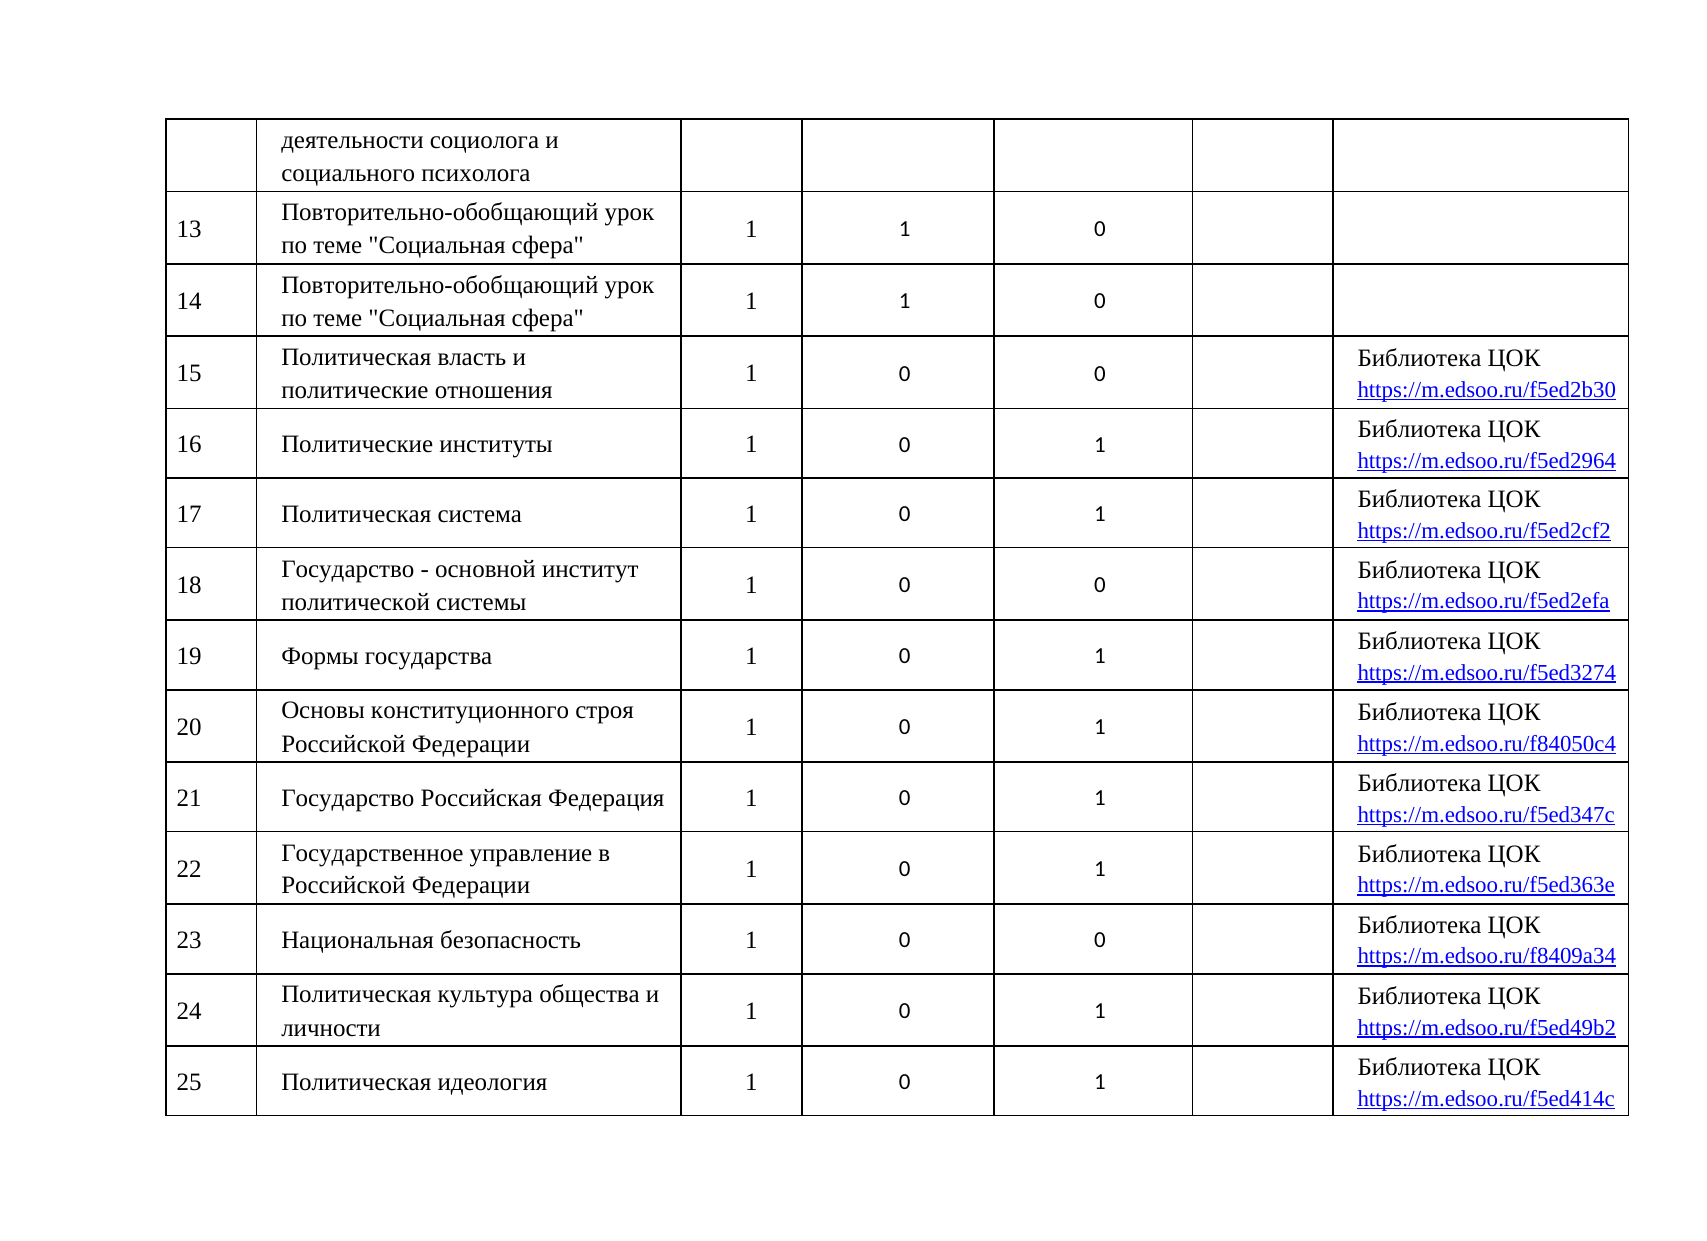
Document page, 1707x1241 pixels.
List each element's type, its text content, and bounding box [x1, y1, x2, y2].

table_cell 1 [682, 265, 801, 335]
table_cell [257, 120, 680, 191]
table_cell Библиотека ЦОК https://m.edsoo.ru/f5ed414c [1334, 1047, 1628, 1115]
table_cell 20 [167, 691, 256, 761]
table_cell 0 [995, 192, 1192, 263]
table_cell 1 [995, 763, 1192, 831]
table_cell 0 [995, 905, 1192, 973]
table_cell [1193, 621, 1332, 689]
table_cell Национальная безопасность [257, 905, 680, 973]
table_cell Государство Российская Федерация [257, 763, 680, 831]
table_cell Государственное управление в Российской Федерации [257, 832, 680, 903]
table_cell Библиотека ЦОК https://m.edsoo.ru/f5ed2964 [1334, 409, 1628, 477]
table_cell 1 [995, 691, 1192, 761]
table_cell 1 [682, 1047, 801, 1115]
table_cell Политические институты [257, 409, 680, 477]
table_cell Библиотека ЦОК https://m.edsoo.ru/f5ed3274 [1334, 621, 1628, 689]
table_cell 15 [167, 337, 256, 408]
table_cell 0 [995, 337, 1192, 408]
table_cell 0 [995, 548, 1192, 619]
table_cell 1 [995, 621, 1192, 689]
table_cell 18 [167, 548, 256, 619]
table_cell Формы государства [257, 621, 680, 689]
table_cell 1 [682, 691, 801, 761]
table_cell 0 [803, 763, 993, 831]
table_cell 24 [167, 975, 256, 1045]
table_cell 0 [803, 409, 993, 477]
table_cell [1334, 265, 1628, 335]
table_cell Библиотека ЦОК https://m.edsoo.ru/f5ed2cf2 [1334, 479, 1628, 547]
table_cell [1193, 548, 1332, 619]
table_cell Повторительно-обобщающий урок по теме "Социальная сфера" [257, 265, 680, 335]
table_cell 19 [167, 621, 256, 689]
table_cell Библиотека ЦОК https://m.edsoo.ru/f84050c4 [1334, 691, 1628, 761]
table_cell Основы конституционного строя Российской Федерации [257, 691, 680, 761]
table_cell 14 [167, 265, 256, 335]
table_cell Политическая система [257, 479, 680, 547]
table_cell 21 [167, 763, 256, 831]
table_cell Библиотека ЦОК https://m.edsoo.ru/f8409a34 [1334, 905, 1628, 973]
table_cell 1 [682, 548, 801, 619]
table_cell [1193, 265, 1332, 335]
table_cell 0 [803, 337, 993, 408]
table_cell 1 [682, 192, 801, 263]
table_cell [1193, 691, 1332, 761]
table_cell Политическая идеология [257, 1047, 680, 1115]
table_cell [1334, 120, 1628, 191]
table_cell Библиотека ЦОК https://m.edsoo.ru/f5ed347c [1334, 763, 1628, 831]
table_cell 1 [682, 975, 801, 1045]
table_cell 0 [803, 1047, 993, 1115]
table_cell 1 [803, 192, 993, 263]
table_cell Политическая власть и политические отношения [257, 337, 680, 408]
table_cell 1 [682, 621, 801, 689]
table_cell 1 [682, 905, 801, 973]
table_cell 16 [167, 409, 256, 477]
table_cell 0 [803, 479, 993, 547]
table_cell [1193, 409, 1332, 477]
table_cell 17 [167, 479, 256, 547]
table_cell 1 [803, 265, 993, 335]
table_cell 1 [682, 409, 801, 477]
table_cell 1 [995, 120, 1192, 191]
table_cell 0 [803, 120, 993, 191]
table_cell 12 [167, 120, 256, 191]
table_cell [1193, 832, 1332, 903]
table_cell [1193, 763, 1332, 831]
table_cell Политическая культура общества и личности [257, 975, 680, 1045]
table_cell [1334, 192, 1628, 263]
table_cell Библиотека ЦОК https://m.edsoo.ru/f5ed2efa [1334, 548, 1628, 619]
table_cell [1193, 192, 1332, 263]
table_cell 13 [167, 192, 256, 263]
table_cell 1 [682, 337, 801, 408]
table_cell Государство - основной институт политической системы [257, 548, 680, 619]
table_cell 1 [995, 409, 1192, 477]
table_cell 0 [803, 691, 993, 761]
table_cell 1 [682, 832, 801, 903]
table_cell 0 [803, 832, 993, 903]
table_cell 0 [803, 621, 993, 689]
table_cell 1 [995, 975, 1192, 1045]
table_cell 1 [995, 1047, 1192, 1115]
table_cell 23 [167, 905, 256, 973]
table_cell [1193, 975, 1332, 1045]
table_cell [1193, 905, 1332, 973]
table_cell 1 [682, 479, 801, 547]
table_cell [1193, 479, 1332, 547]
table_cell 25 [167, 1047, 256, 1115]
table_cell Библиотека ЦОК https://m.edsoo.ru/f5ed2b30 [1334, 337, 1628, 408]
table_cell 0 [803, 905, 993, 973]
table_cell 0 [803, 548, 993, 619]
table_cell 1 [995, 479, 1192, 547]
table_cell Повторительно-обобщающий урок по теме "Социальная сфера" [257, 192, 680, 263]
table_cell 0 [803, 975, 993, 1045]
table_cell 22 [167, 832, 256, 903]
table_cell 1 [682, 763, 801, 831]
table_cell [1193, 120, 1332, 191]
table_cell [1193, 1047, 1332, 1115]
table_cell Библиотека ЦОК https://m.edsoo.ru/f5ed49b2 [1334, 975, 1628, 1045]
table_cell Библиотека ЦОК https://m.edsoo.ru/f5ed363e [1334, 832, 1628, 903]
table_cell 1 [682, 120, 801, 191]
table_cell 0 [995, 265, 1192, 335]
table_cell 1 [995, 832, 1192, 903]
table_cell [1193, 337, 1332, 408]
